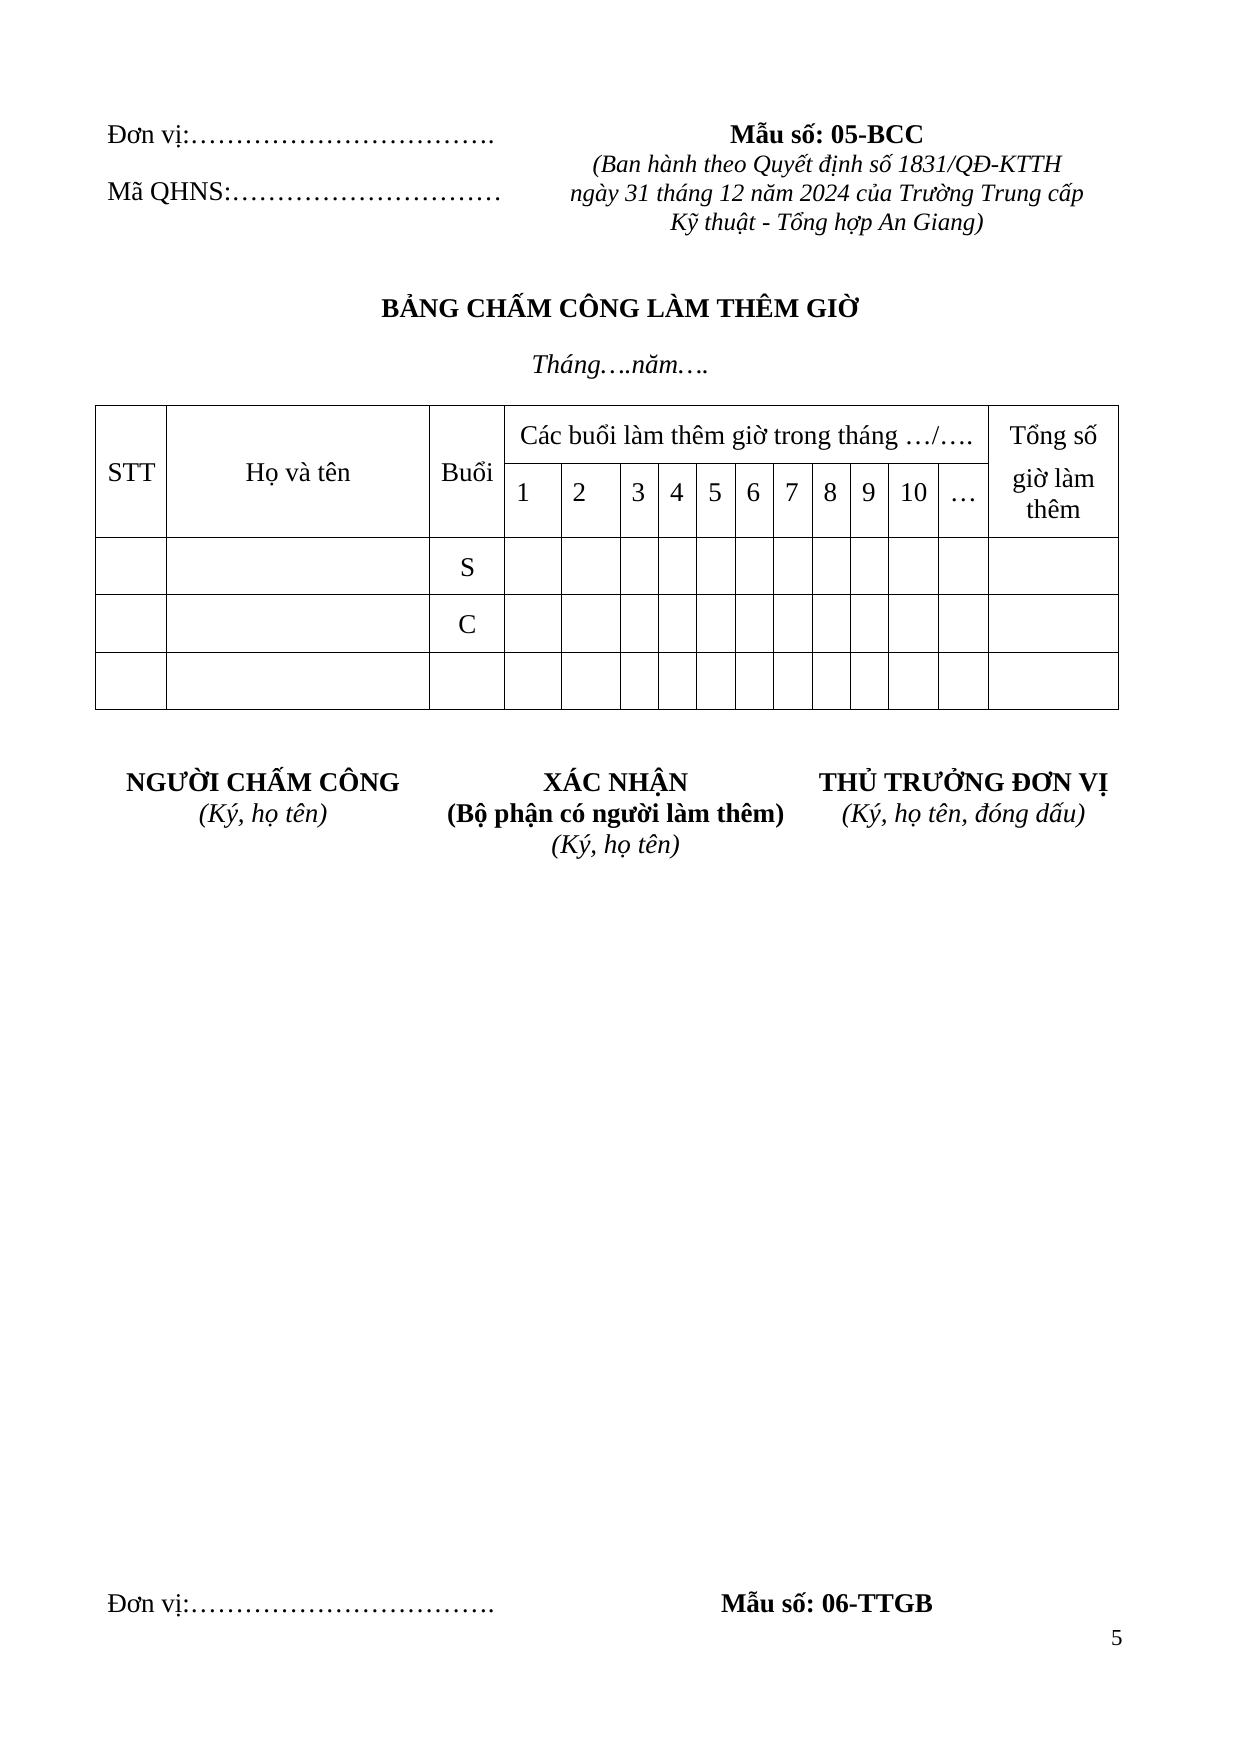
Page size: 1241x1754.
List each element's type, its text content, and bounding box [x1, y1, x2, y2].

table_cell [505, 595, 561, 652]
table_cell S [430, 538, 504, 594]
table_cell [96, 538, 166, 594]
table_cell [889, 595, 938, 652]
table_header Mẫu số: 05-BCC (Ban hành theo Quyết định số 1831/QĐ-KTTH ngày 31 tháng 12 năm 2024 của Trường Trung cấp Kỹ thuật - Tổng hợp An Giang) [546, 118, 1107, 236]
table_cell [774, 595, 812, 652]
text BẢNG CHẤM CÔNG LÀM THÊM GIỜ [118, 292, 1122, 323]
table_header NGƯỜI CHẤM CÔNG (Ký, họ tên) [96, 766, 430, 1078]
table_cell [505, 653, 561, 709]
table_cell 2 [562, 464, 620, 537]
table_cell [167, 595, 429, 652]
table_cell [889, 653, 938, 709]
table_cell [851, 538, 888, 594]
table_cell [939, 538, 988, 594]
table_cell [621, 653, 658, 709]
table_header XÁC NHẬN (Bộ phận có người làm thêm) (Ký, họ tên) [430, 766, 801, 1078]
table_cell [697, 538, 735, 594]
table_cell 9 [851, 464, 888, 537]
table_cell 6 [736, 464, 773, 537]
table_cell [813, 653, 850, 709]
table_cell 8 [813, 464, 850, 537]
table_cell [96, 653, 166, 709]
table_cell [939, 595, 988, 652]
table_cell [813, 595, 850, 652]
table_cell [989, 653, 1118, 709]
table_cell 1 [505, 464, 561, 537]
table_header Các buổi làm thêm giờ trong tháng …/…. [505, 406, 988, 462]
table_header Họ và tên [167, 406, 429, 537]
table_cell 4 [659, 464, 696, 537]
table_cell [562, 595, 620, 652]
text Tháng….năm…. [118, 349, 1122, 380]
table_cell [989, 595, 1118, 652]
table_cell [621, 595, 658, 652]
table_cell [813, 538, 850, 594]
table_cell [621, 538, 658, 594]
table_header STT [96, 406, 166, 537]
table_cell 10 [889, 464, 938, 537]
table_cell [851, 653, 888, 709]
table_cell … [939, 464, 988, 537]
table_header Đơn vị:……………………………. Mã QHNS:………………………… [96, 118, 546, 236]
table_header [96, 1587, 531, 1618]
table_cell C [430, 595, 504, 652]
table_header THỦ TRƯỞNG ĐƠN VỊ (Ký, họ tên, đóng dấu) [801, 766, 1126, 1078]
table_header Tổng số giờ làm thêm [989, 406, 1118, 537]
table_cell [659, 653, 696, 709]
table_cell [167, 653, 429, 709]
table_cell [167, 538, 429, 594]
table_cell [736, 538, 773, 594]
table_cell [989, 538, 1118, 594]
table_cell [562, 538, 620, 594]
table_cell [96, 595, 166, 652]
table_cell [939, 653, 988, 709]
table_cell [659, 595, 696, 652]
table_cell [562, 653, 620, 709]
table_cell 3 [621, 464, 658, 537]
table_cell [430, 653, 504, 709]
table_cell [697, 595, 735, 652]
table_cell 5 [697, 464, 735, 537]
table_header Buổi [430, 406, 504, 537]
table_cell [851, 595, 888, 652]
table_cell [736, 595, 773, 652]
table_cell [659, 538, 696, 594]
table_cell [697, 653, 735, 709]
table_cell [774, 538, 812, 594]
table_cell [889, 538, 938, 594]
table_cell [774, 653, 812, 709]
table_cell [505, 538, 561, 594]
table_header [531, 1587, 1122, 1618]
table_cell [736, 653, 773, 709]
table_cell 7 [774, 464, 812, 537]
